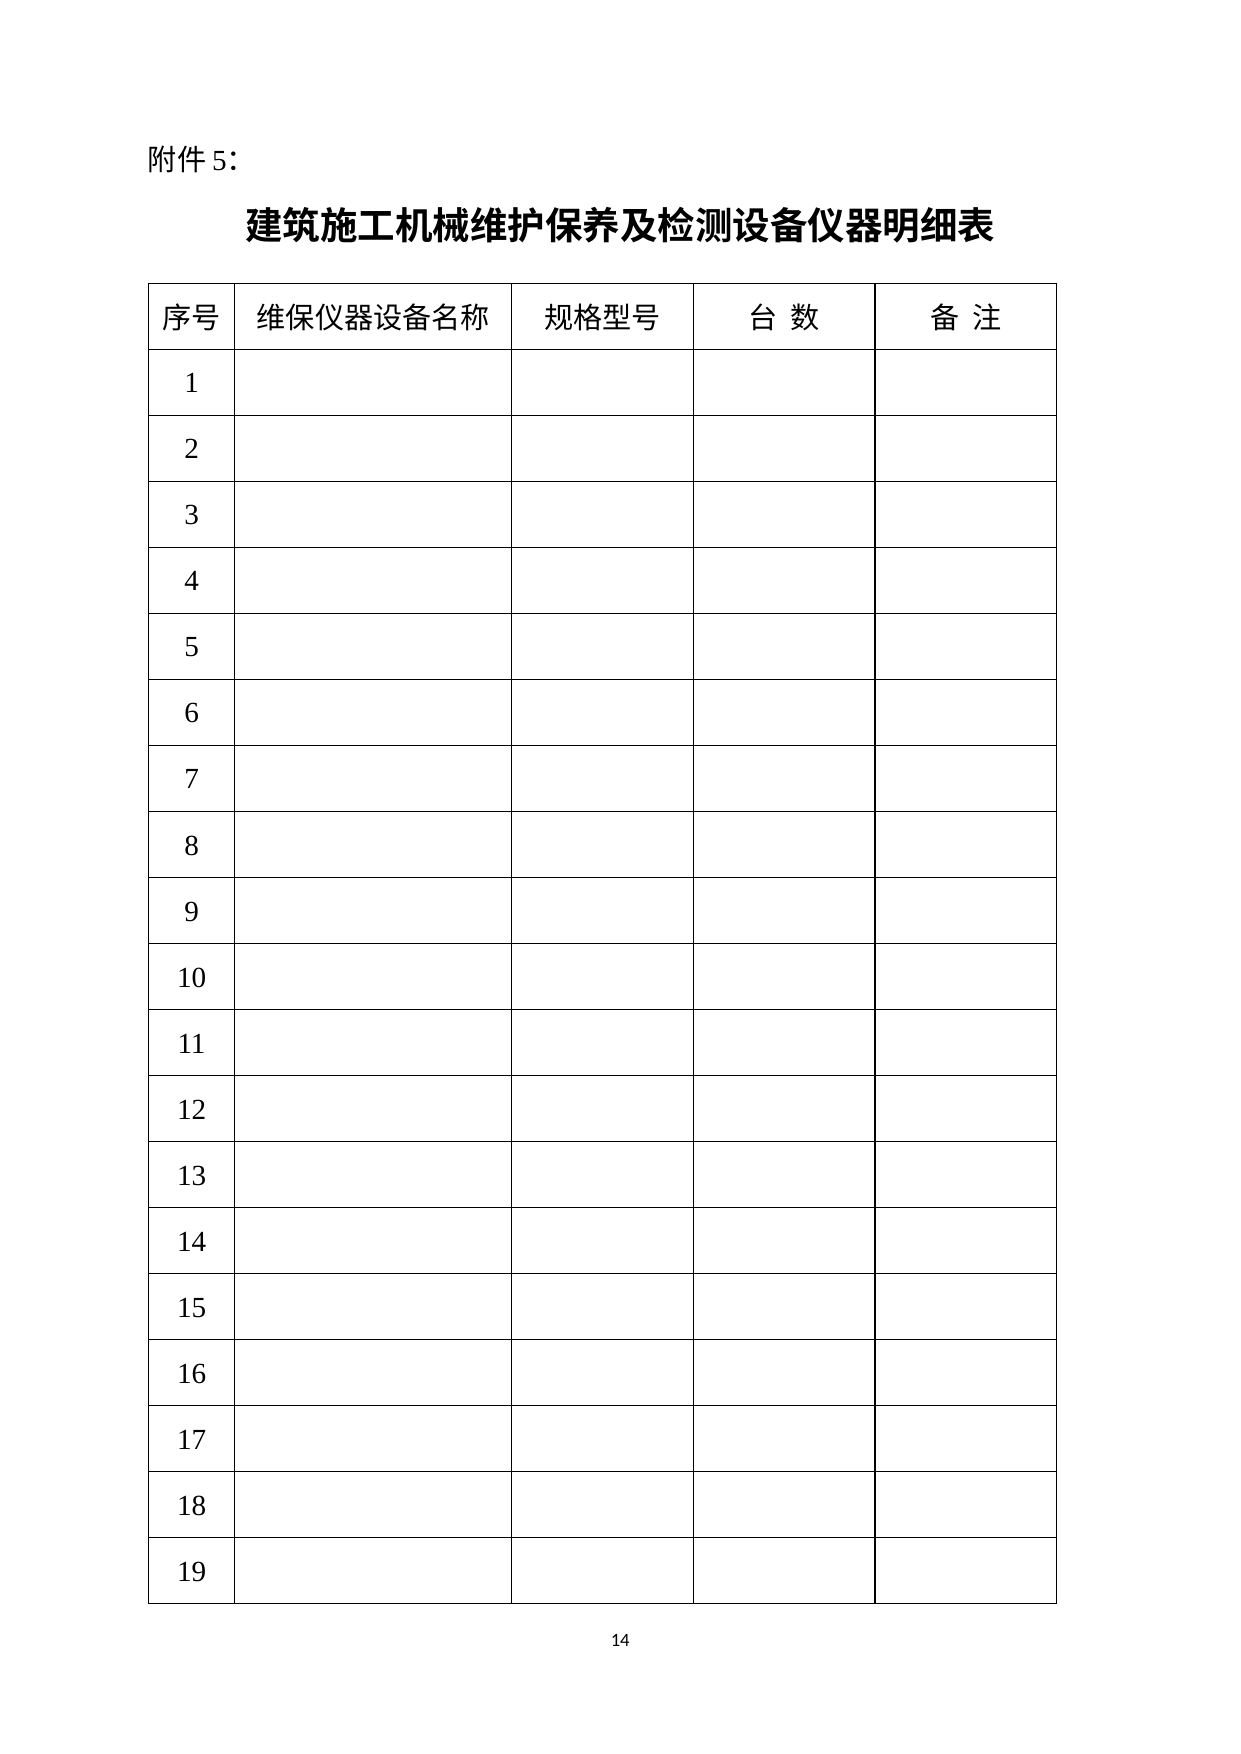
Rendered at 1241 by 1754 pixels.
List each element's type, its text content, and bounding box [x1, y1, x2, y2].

table_cell [512, 1274, 693, 1339]
table_cell [235, 1538, 511, 1603]
table_cell [235, 1274, 511, 1339]
table_cell 6 [149, 680, 234, 745]
table_cell 15 [149, 1274, 234, 1339]
table_cell [235, 746, 511, 811]
table_cell [512, 350, 693, 414]
table_cell [876, 680, 1056, 745]
table_cell [876, 1406, 1056, 1471]
table_header 维保仪器设备名称 [235, 284, 511, 348]
table_header 备 注 [876, 284, 1056, 348]
table_cell 5 [149, 614, 234, 679]
table_cell 8 [149, 812, 234, 877]
table_cell 12 [149, 1076, 234, 1141]
table_cell [512, 548, 693, 613]
table_cell [876, 1208, 1056, 1273]
table_cell [694, 1406, 874, 1471]
text 附件5： [148, 125, 1092, 190]
table_cell [512, 1406, 693, 1471]
table_cell 16 [149, 1340, 234, 1405]
table_cell [876, 812, 1056, 877]
table_cell 1 [149, 350, 234, 414]
table_cell [876, 416, 1056, 481]
table_cell [235, 878, 511, 943]
table_cell 17 [149, 1406, 234, 1471]
table_cell 3 [149, 482, 234, 547]
table_cell [876, 1010, 1056, 1075]
table_cell [694, 1472, 874, 1537]
table_cell 4 [149, 548, 234, 613]
table_cell [512, 878, 693, 943]
table_cell 7 [149, 746, 234, 811]
table_cell [876, 878, 1056, 943]
table_cell 19 [149, 1538, 234, 1603]
table_cell [876, 1274, 1056, 1339]
table_cell 11 [149, 1010, 234, 1075]
table_cell [694, 1142, 874, 1207]
table_cell [876, 350, 1056, 414]
table_cell [876, 1472, 1056, 1537]
table_cell [512, 1142, 693, 1207]
table_cell [235, 416, 511, 481]
table_cell [694, 746, 874, 811]
table_cell [512, 416, 693, 481]
table_cell [694, 350, 874, 414]
table_cell [235, 614, 511, 679]
table_cell [235, 680, 511, 745]
table_cell [876, 1142, 1056, 1207]
table_cell 18 [149, 1472, 234, 1537]
table_cell [235, 1010, 511, 1075]
table_cell [876, 1076, 1056, 1141]
table_cell [694, 680, 874, 745]
table_cell [512, 1538, 693, 1603]
table_cell 9 [149, 878, 234, 943]
table_header 规格型号 [512, 284, 693, 348]
text 建筑施工机械维护保养及检测设备仪器明细表 [148, 190, 1092, 255]
table_cell [512, 1010, 693, 1075]
table_cell [235, 350, 511, 414]
table_cell [694, 416, 874, 481]
table_cell 2 [149, 416, 234, 481]
table_cell [235, 944, 511, 1009]
table_cell [235, 1208, 511, 1273]
table_cell [512, 1340, 693, 1405]
table_cell [512, 680, 693, 745]
table_cell [512, 746, 693, 811]
table_cell [512, 482, 693, 547]
table_cell [235, 1406, 511, 1471]
table_cell [235, 1076, 511, 1141]
table_cell [235, 812, 511, 877]
table_cell [235, 1472, 511, 1537]
table_cell [512, 614, 693, 679]
table_cell [235, 548, 511, 613]
table_cell [694, 1274, 874, 1339]
table_cell [694, 482, 874, 547]
table_cell [876, 482, 1056, 547]
table_cell [694, 614, 874, 679]
table_cell [876, 1340, 1056, 1405]
table_cell 14 [149, 1208, 234, 1273]
table_cell [694, 548, 874, 613]
table_cell [876, 548, 1056, 613]
table_cell [876, 614, 1056, 679]
table_cell [694, 944, 874, 1009]
table_cell [512, 1208, 693, 1273]
table_cell [694, 1076, 874, 1141]
table_cell [694, 1340, 874, 1405]
table_cell [235, 1340, 511, 1405]
table_header 序号 [149, 284, 234, 348]
table_header 台 数 [694, 284, 874, 348]
table_cell [694, 1208, 874, 1273]
table_cell [235, 1142, 511, 1207]
table_cell [876, 944, 1056, 1009]
table_cell 10 [149, 944, 234, 1009]
table_cell 13 [149, 1142, 234, 1207]
table_cell [876, 1538, 1056, 1603]
table_cell [876, 746, 1056, 811]
table_cell [512, 812, 693, 877]
table_cell [512, 944, 693, 1009]
table_cell [694, 1010, 874, 1075]
table_cell [235, 482, 511, 547]
table_cell [694, 878, 874, 943]
table_cell [694, 812, 874, 877]
table_cell [512, 1076, 693, 1141]
table_cell [694, 1538, 874, 1603]
table_cell [512, 1472, 693, 1537]
